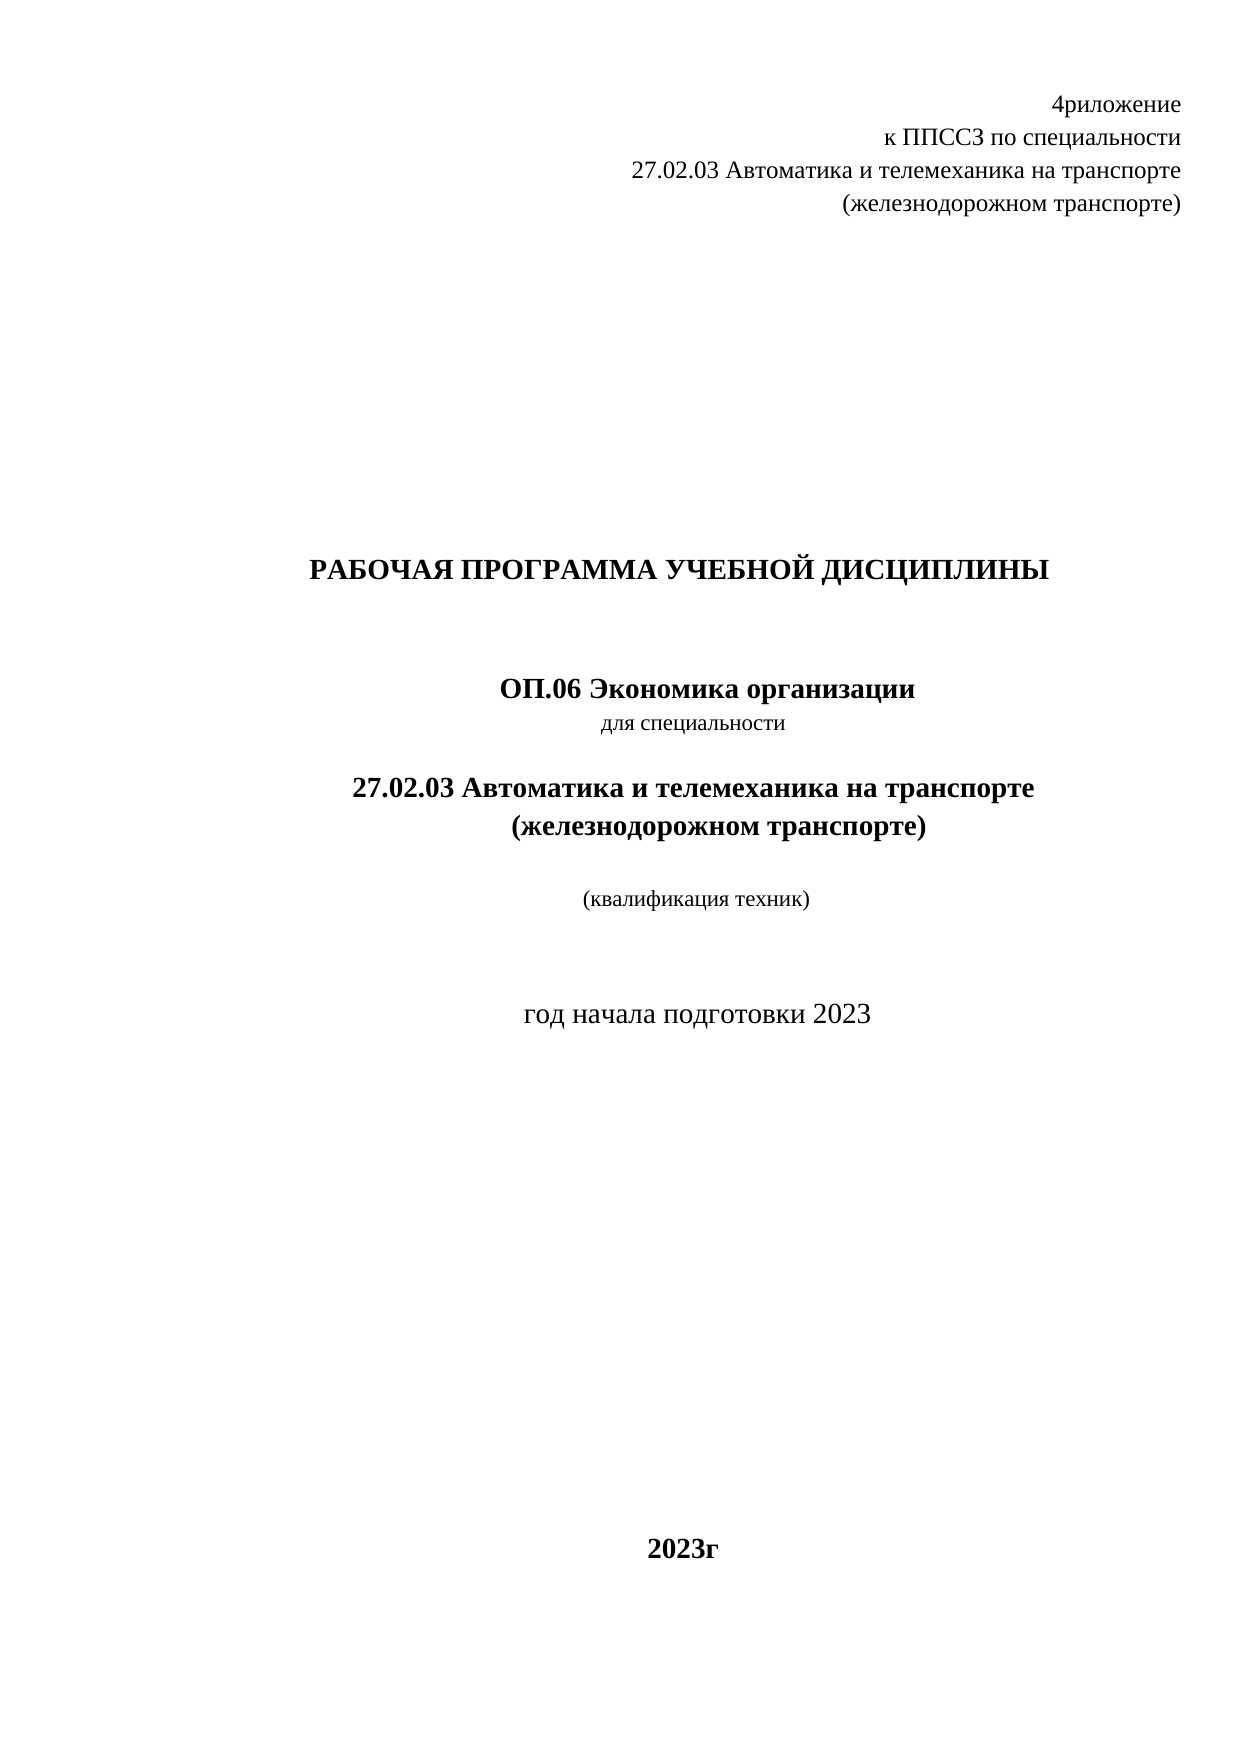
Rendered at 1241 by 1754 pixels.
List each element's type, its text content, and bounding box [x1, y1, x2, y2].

text к ППССЗ по специальности [103, 122, 1181, 150]
text РАБОЧАЯ ПРОГРАММА УЧЕБНОЙ ДИСЦИПЛИНЫ [177, 552, 1181, 586]
text (железнодорожном транспорте) [103, 188, 1181, 216]
text ОП.06 Экономика организации [177, 671, 1181, 704]
text 2023г [177, 1531, 1181, 1565]
text для специальности [177, 709, 1181, 736]
text 27.02.03 Автоматика и телемеханика на транспорте [103, 770, 1181, 803]
text (квалификация техник) [177, 885, 1181, 912]
text (железнодорожном транспорте) [103, 808, 1181, 842]
text 27.02.03 Автоматика и телемеханика на транспорте [103, 155, 1181, 183]
text год начала подготовки 2023 [177, 996, 1181, 1029]
text 4риложение [177, 89, 1181, 117]
